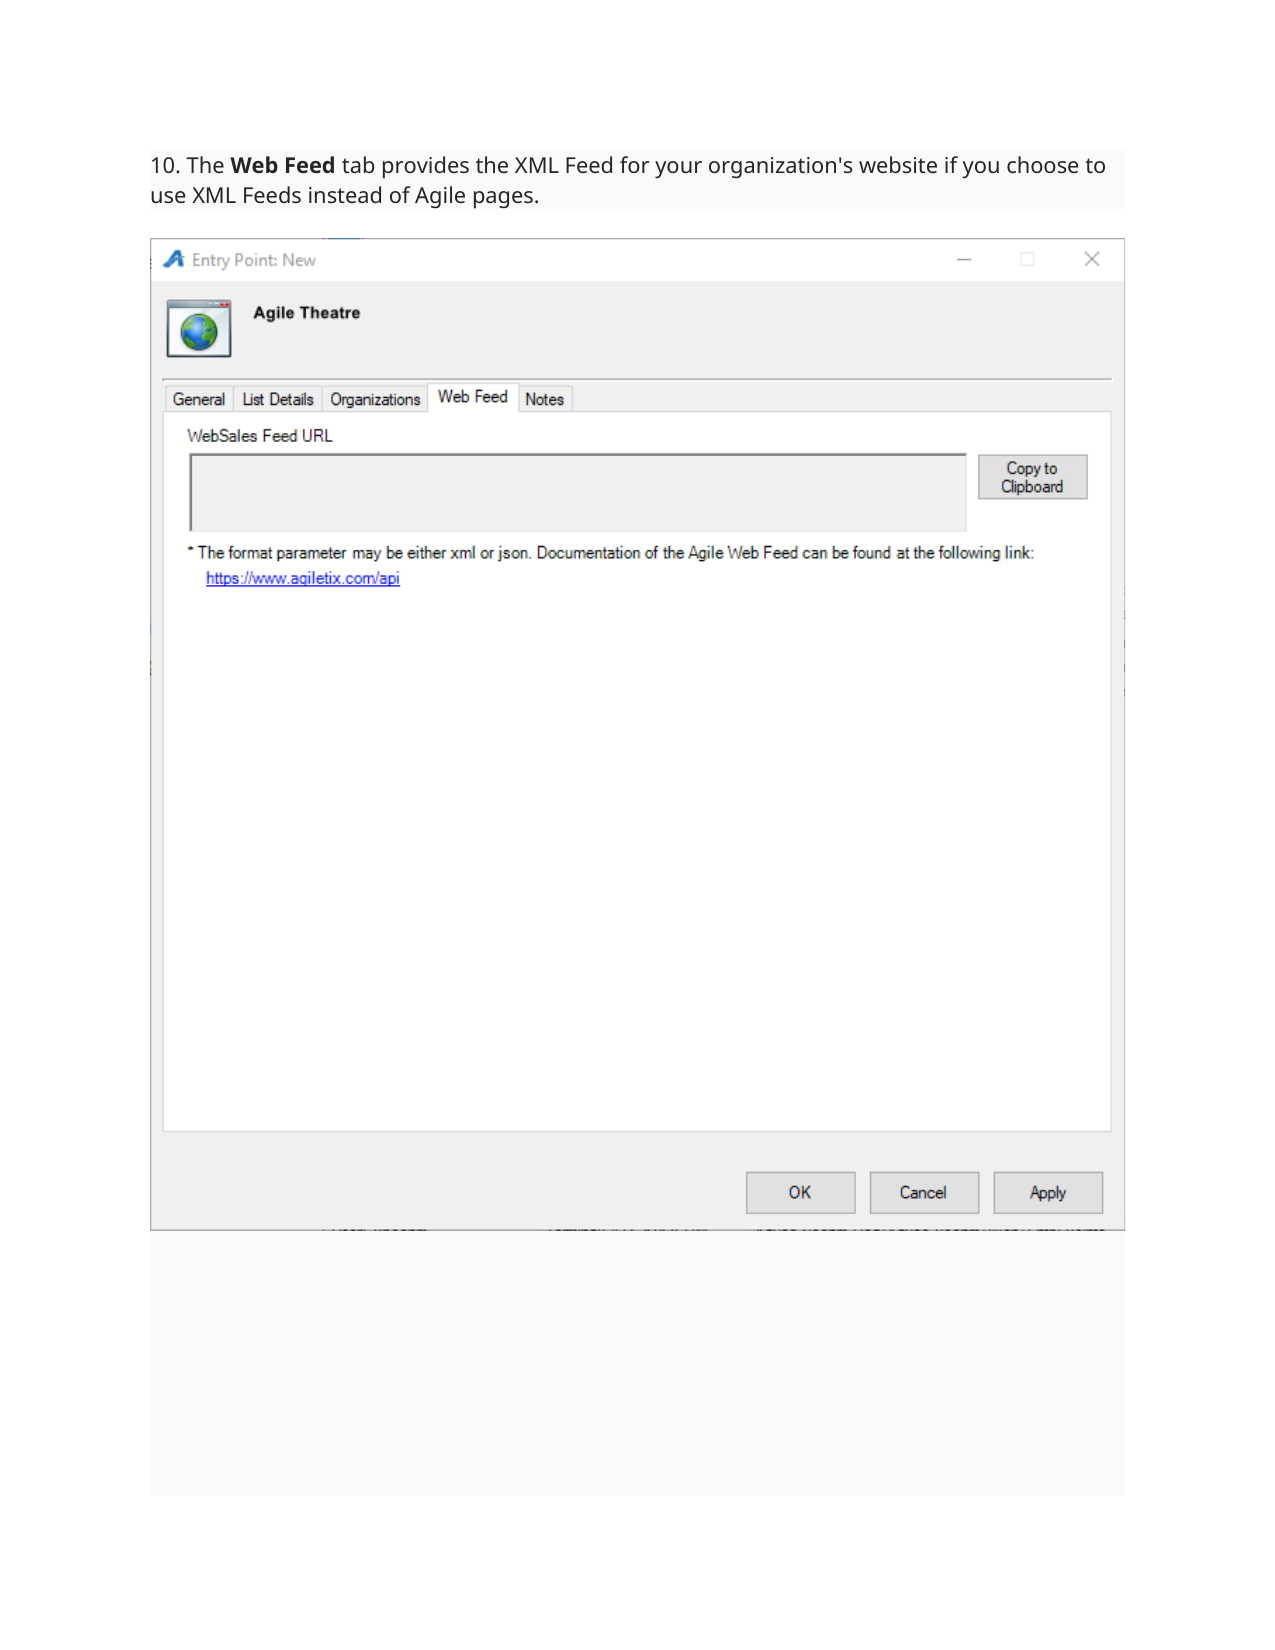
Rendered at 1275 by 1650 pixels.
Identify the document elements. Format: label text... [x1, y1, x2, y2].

text 10. The Web Feed tab provides the XML Feed for your organization's website if you choose to use XML Feeds instead of Agile pages. [150, 150, 1125, 209]
picture [150, 238, 1125, 1231]
